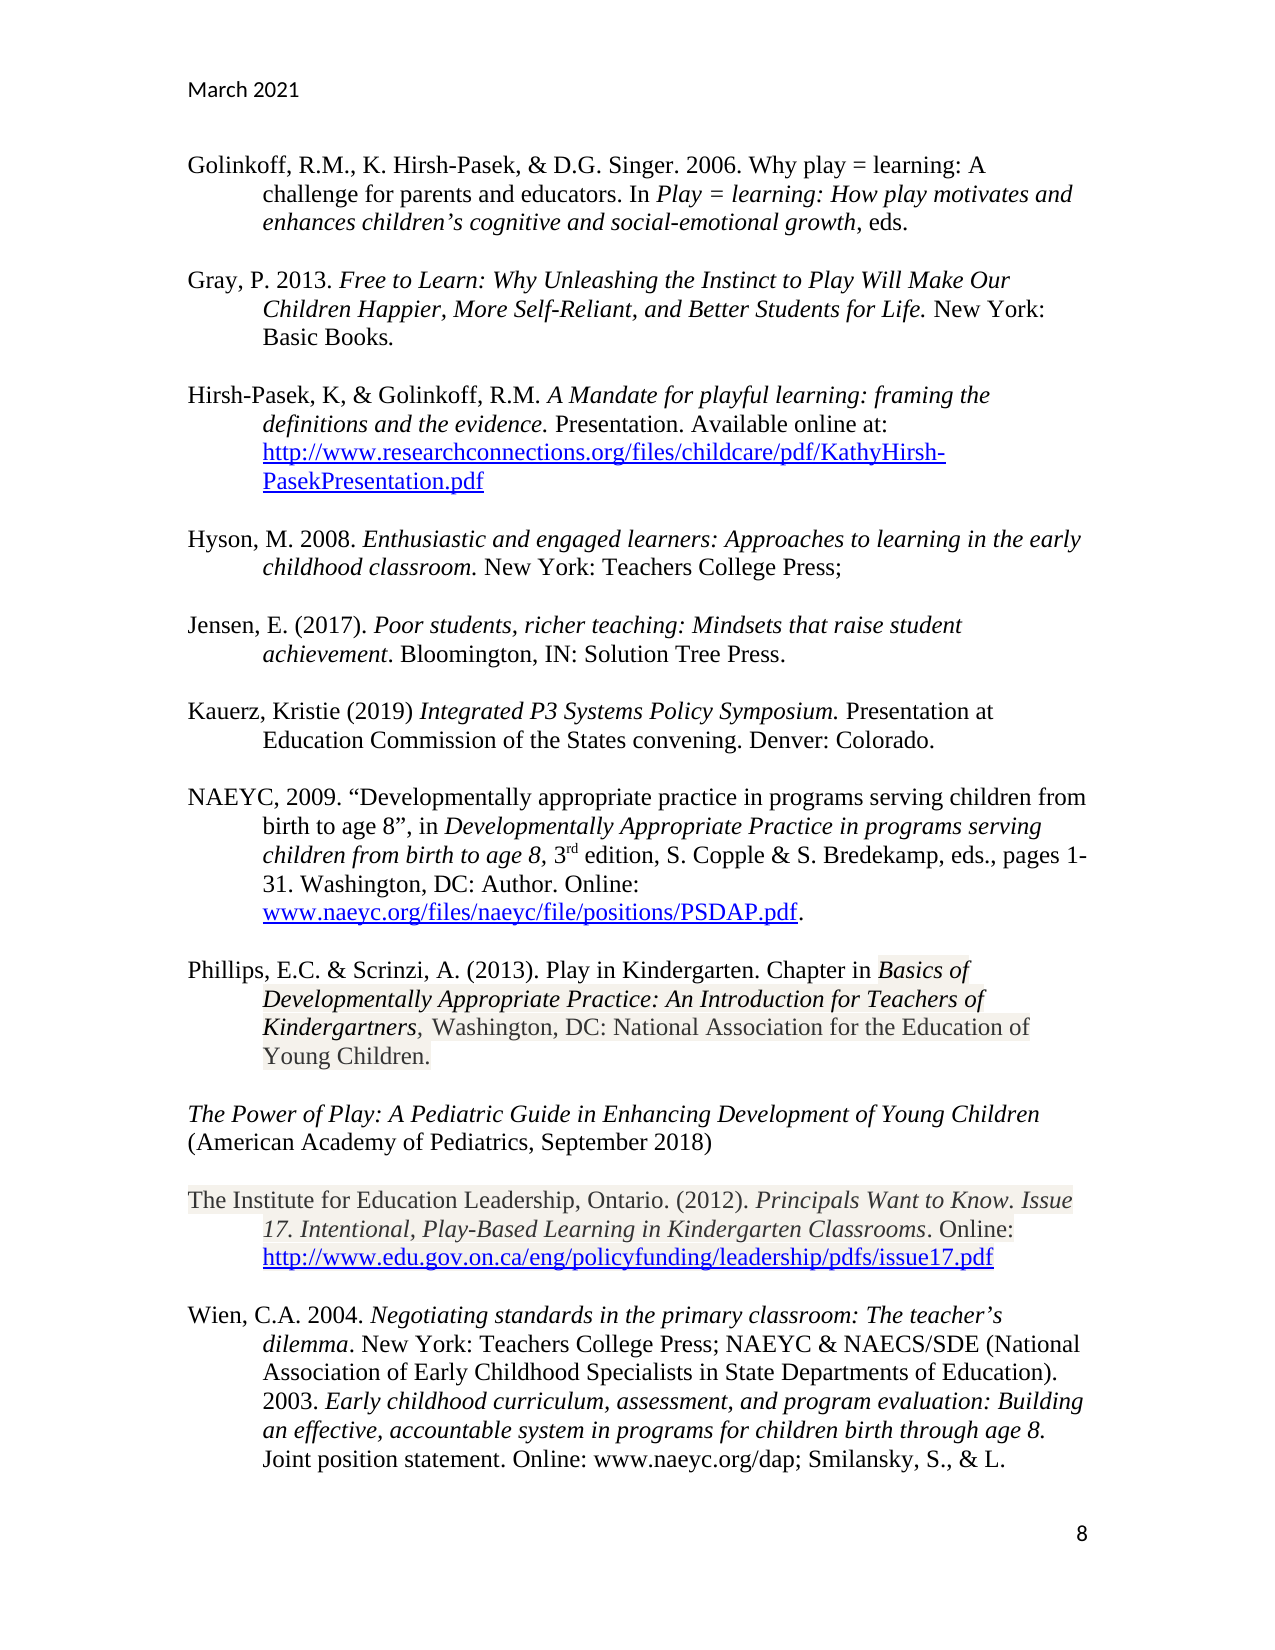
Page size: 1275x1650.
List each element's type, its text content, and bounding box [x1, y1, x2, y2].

text NAEYC, 2009. “Developmentally appropriate practice in programs serving children from birth to age 8”, in Developmentally Appropriate Practice in programs serving children from birth to age 8, 3rd edition, S. Copple & S. Bredekamp, eds., pages 1-31. Washington, DC: Author. Online: www.naeyc.org/files/naeyc/file/positions/PSDAP.pdf. [187, 782, 1087, 926]
text Hyson, M. 2008. Enthusiastic and engaged learners: Approaches to learning in the early childhood classroom. New York: Teachers College Press; [187, 524, 1087, 581]
text Phillips, E.C. & Scrinzi, A. (2013). Play in Kindergarten. Chapter in Basics of Developmentally Appropriate Practice: An Introduction for Teachers of Kindergartners, Washington, DC: National Association for the Education of Young Children. [187, 955, 1087, 1070]
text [187, 1300, 1087, 1472]
text Gray, P. 2013. Free to Learn: Why Unleashing the Instinct to Play Will Make Our Children Happier, More Self-Reliant, and Better Students for Life. New York: Basic Books. [187, 265, 1087, 351]
text Jensen, E. (2017). Poor students, richer teaching: Mindsets that raise student achievement. Bloomington, IN: Solution Tree Press. [786, 610, 1087, 667]
text The Power of Play: A Pediatric Guide in Enhancing Development of Young Children (American Academy of Pediatrics, September 2018) [187, 1099, 1051, 1156]
text Kauerz, Kristie (2019) Integrated P3 Systems Policy Symposium. Presentation at Education Commission of the States convening. Denver: Colorado. [187, 696, 1087, 754]
text The Institute for Education Leadership, Ontario. (2012). Principals Want to Know. Issue 17. Intentional, Play-Based Learning in Kindergarten Classrooms. Online: http://www.edu.gov.on.ca/eng/policyfunding/leadership/pdfs/issue17.pdf [187, 1185, 1087, 1271]
text Hirsh-Pasek, K, & Golinkoff, R.M. A Mandate for playful learning: framing the definitions and the evidence. Presentation. Available online at: http://www.researchconnections.org/files/childcare/pdf/KathyHirsh-PasekPresentation.pdf [187, 380, 1087, 495]
text Golinkoff, R.M., K. Hirsh-Pasek, & D.G. Singer. 2006. Why play = learning: A challenge for parents and educators. In Play = learning: How play motivates and enhances children’s cognitive and social-emotional growth, eds. [187, 150, 1087, 236]
